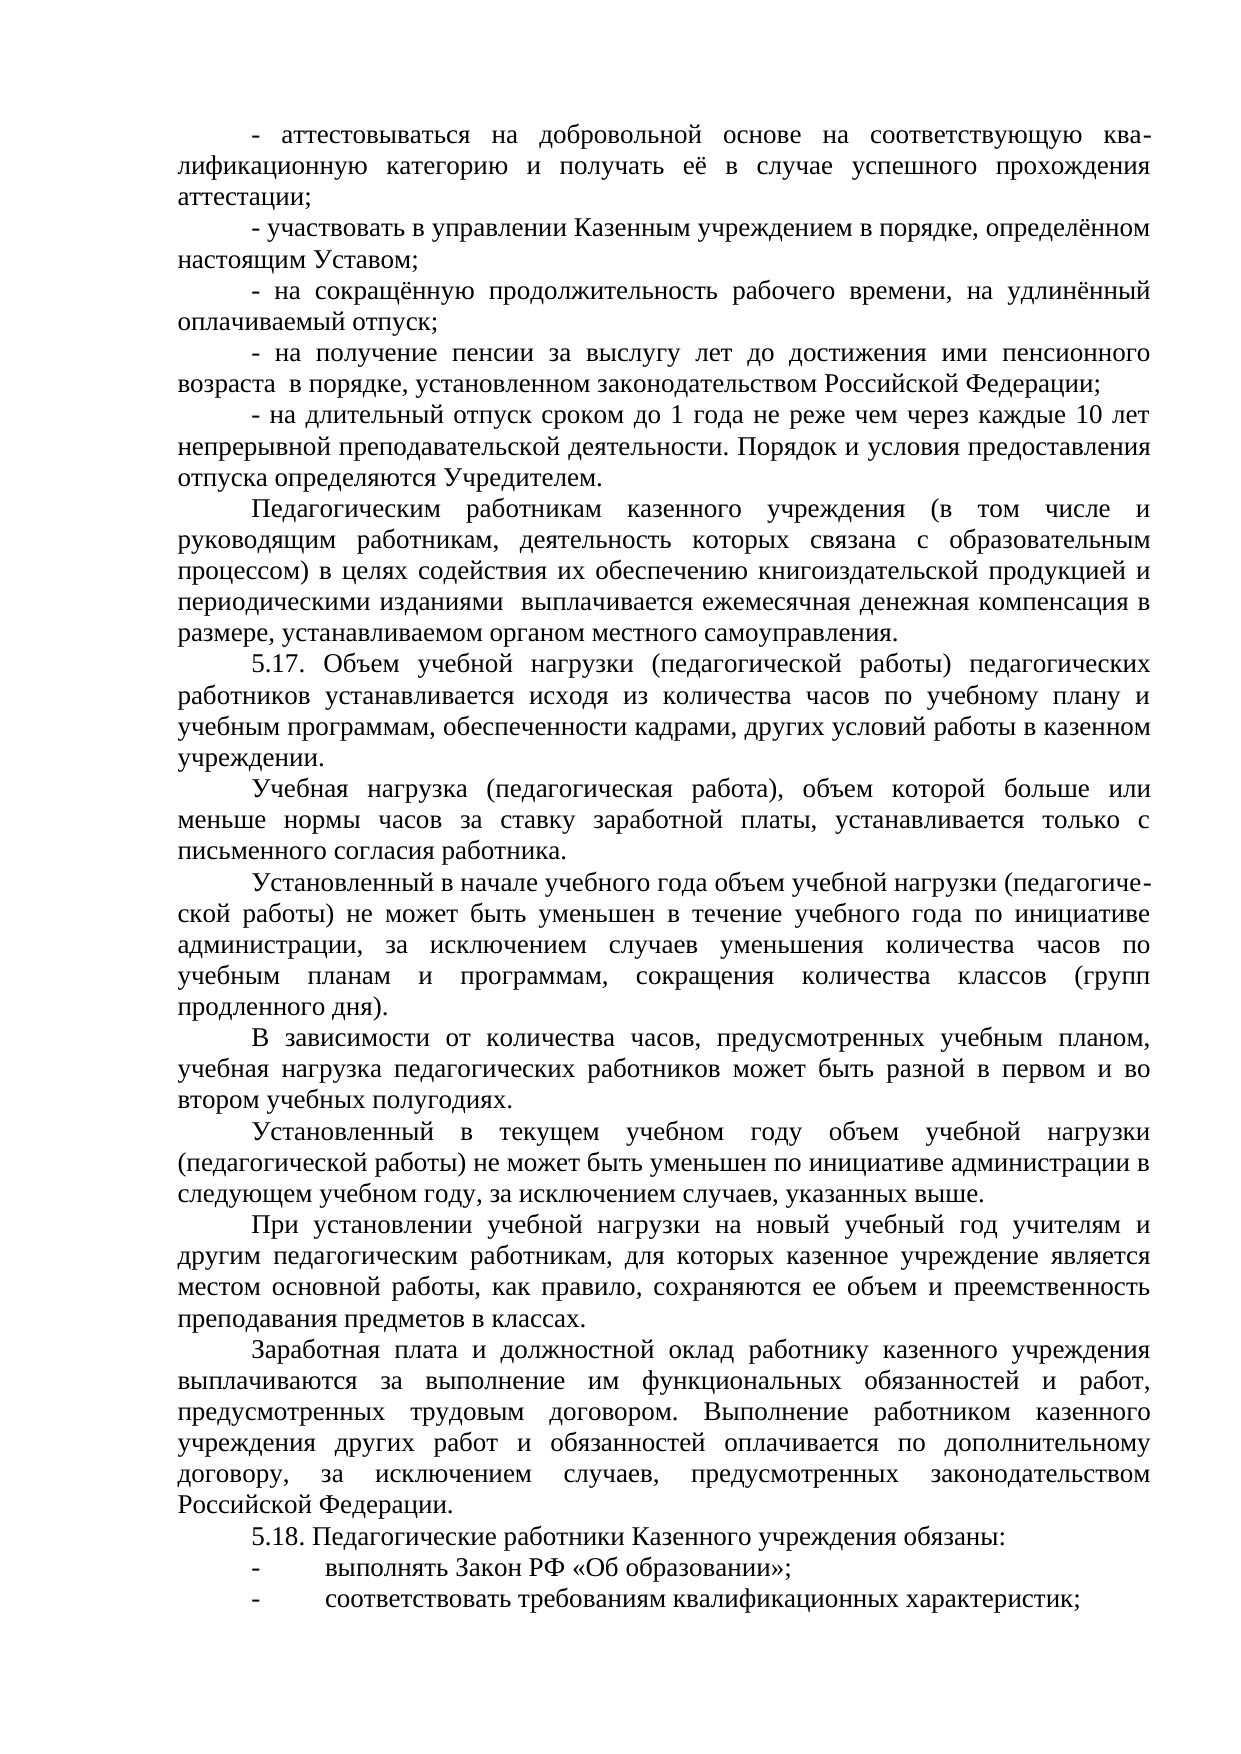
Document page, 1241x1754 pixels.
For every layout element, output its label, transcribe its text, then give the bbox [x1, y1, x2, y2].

list соответствовать требованиям квалификационных характеристик; [177, 1582, 1152, 1613]
list выполнять Закон РФ «Об образовании»; [177, 1551, 1152, 1582]
text 5.18. Педагогические работники Казенного учреждения обязаны: [177, 1520, 1152, 1551]
text - на сокращённую продолжительность рабочего времени, на удлинённый оплачиваемый отпуск; [177, 274, 1152, 336]
text Установленный в текущем учебном году объем учебной нагрузки (педагогической работы) не может быть уменьшен по инициативе администрации в следующем учебном году, за исключением случаев, указанных выше. [177, 1115, 1152, 1208]
text 5.17. Объем учебной нагрузки (педагогической работы) педагогических работников устанавливается исходя из количества часов по учебному плану и учебным программам, обеспеченности кадрами, других условий работы в казенном учреждении. [177, 648, 1152, 772]
text Установленный в начале учебного года объем учебной нагрузки (педагогической работы) не может быть уменьшен в течение учебного года по инициативе администрации, за исключением случаев уменьшения количества часов по учебным планам и программам, сокращения количества классов (групп продленного дня). [177, 866, 1152, 1021]
text - аттестовываться на добровольной основе на соответствующую квалификационную категорию и получать её в случае успешного прохождения аттестации; [177, 118, 1152, 212]
text Учебная нагрузка (педагогическая работа), объем которой больше или меньше нормы часов за ставку заработной платы, устанавливается только с письменного согласия работника. [177, 772, 1152, 866]
text Педагогическим работникам казенного учреждения (в том числе и руководящим работникам, деятельность которых связана с образовательным процессом) в целях содействия их обеспечению книгоиздательской продукцией и периодическими изданиями выплачивается ежемесячная денежная компенсация в размере, устанавливаемом органом местного самоуправления. [177, 492, 1152, 648]
text - участвовать в управлении Казенным учреждением в порядке, определённом настоящим Уставом; [177, 212, 1152, 274]
text - на длительный отпуск сроком до 1 года не реже чем через каждые 10 лет непрерывной преподавательской деятельности. Порядок и условия предоставления отпуска определяются Учредителем. [177, 398, 1152, 492]
text В зависимости от количества часов, предусмотренных учебным планом, учебная нагрузка педагогических работников может быть разной в первом и во втором учебных полугодиях. [177, 1021, 1152, 1115]
text Заработная плата и должностной оклад работнику казенного учреждения выплачиваются за выполнение им функциональных обязанностей и работ, предусмотренных трудовым договором. Выполнение работником казенного учреждения других работ и обязанностей оплачивается по дополнительному договору, за исключением случаев, предусмотренных законодательством Российской Федерации. [177, 1333, 1152, 1520]
text - на получение пенсии за выслугу лет до достижения ими пенсионного возраста в порядке, установленном законодательством Российской Федерации; [177, 336, 1152, 398]
text При установлении учебной нагрузки на новый учебный год учителям и другим педагогическим работникам, для которых казенное учреждение является местом основной работы, как правило, сохраняются ее объем и преемственность преподавания предметов в классах. [177, 1208, 1152, 1333]
